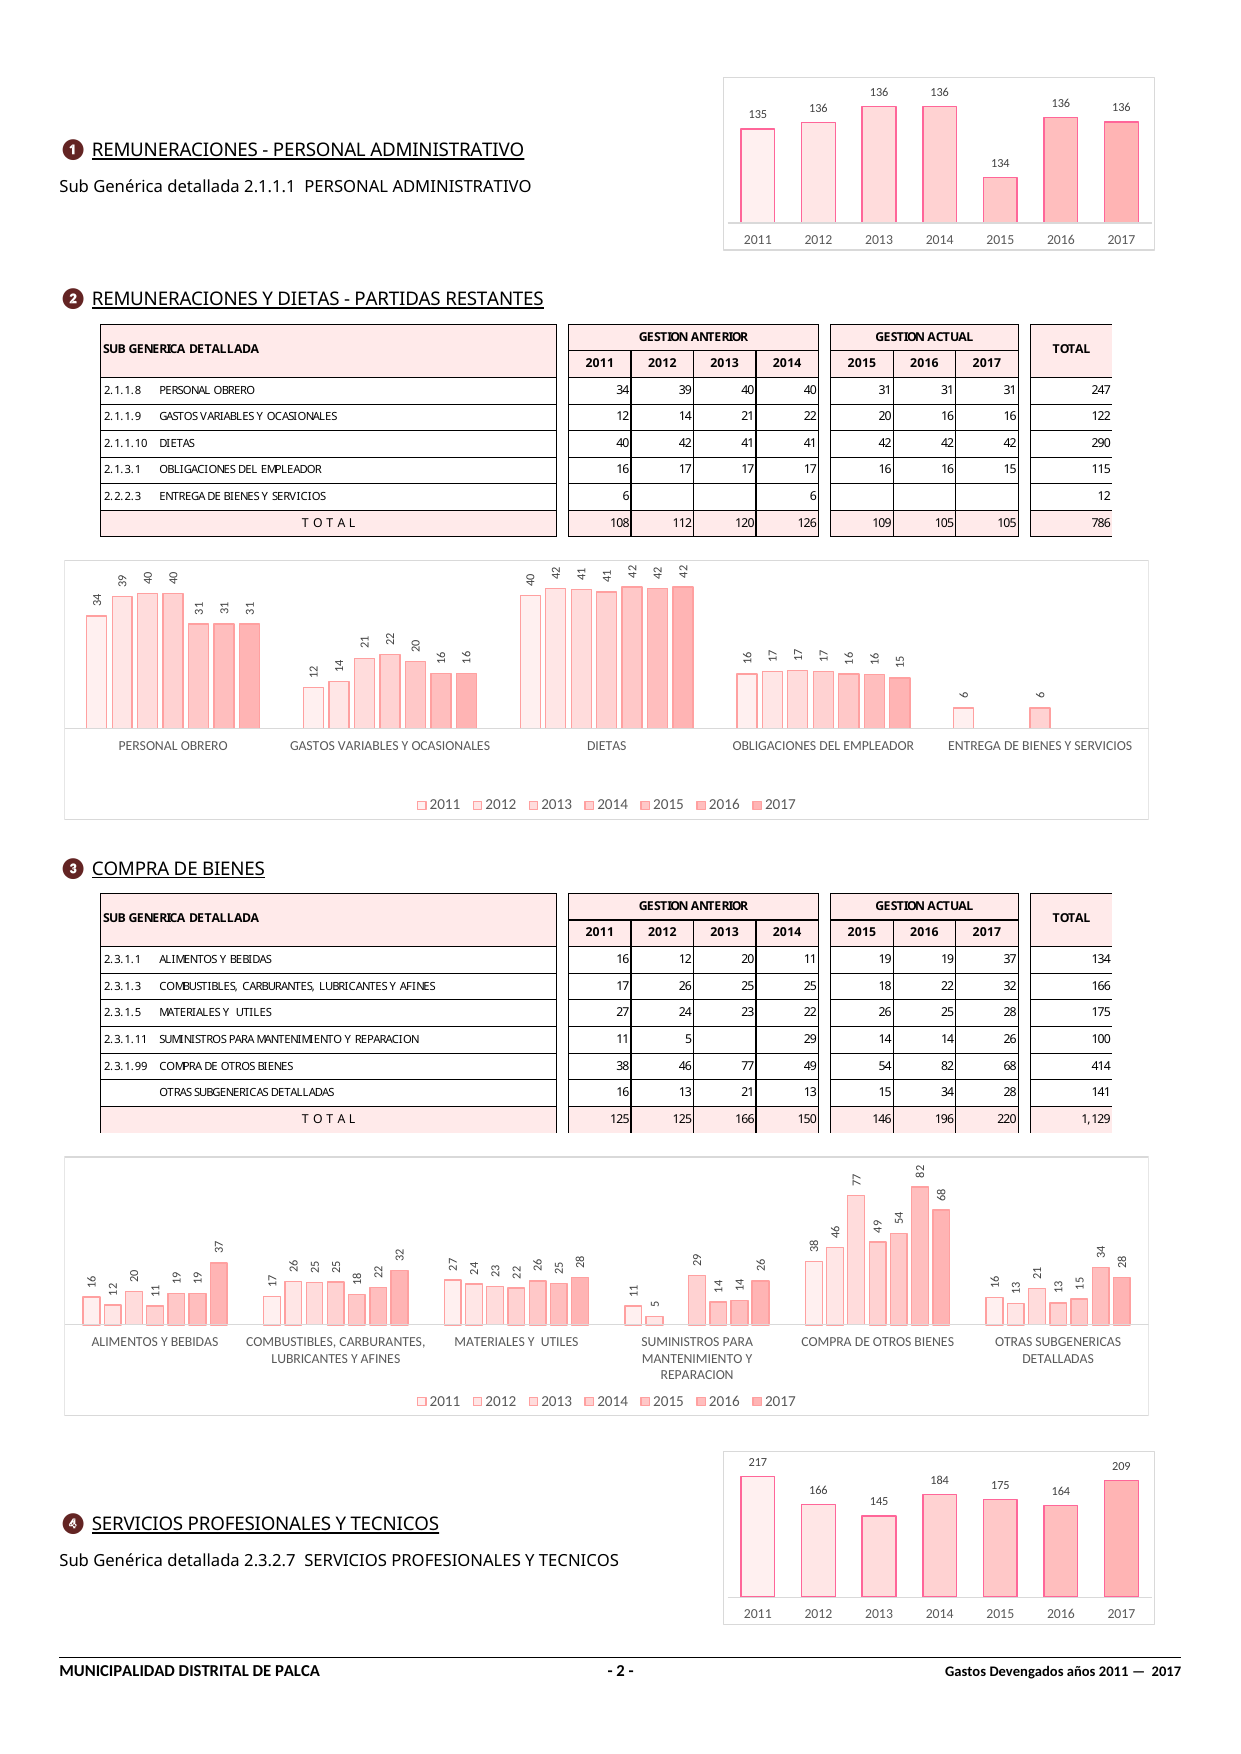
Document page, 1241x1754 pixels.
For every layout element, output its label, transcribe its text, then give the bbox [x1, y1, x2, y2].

table_header ❷ REMUNERACIONES Y DIETAS - PARTIDAS RESTANTES [39, 279, 1174, 826]
table_header ❶ REMUNERACIONES - PERSONAL ADMINISTRATIVO Sub Genérica detallada 2.1.1.1 PERSONAL ADMINISTRATIVO [39, 71, 702, 257]
table_header ❹ SERVICIOS PROFESIONALES Y TECNICOS Sub Genérica detallada 2.3.2.7 SERVICIOS PROFESIONALES Y TECNICOS [39, 1445, 702, 1631]
table_header [703, 1445, 1174, 1631]
table_header ❸ COMPRA DE BIENES [39, 849, 1174, 1422]
table_header [703, 71, 1174, 257]
